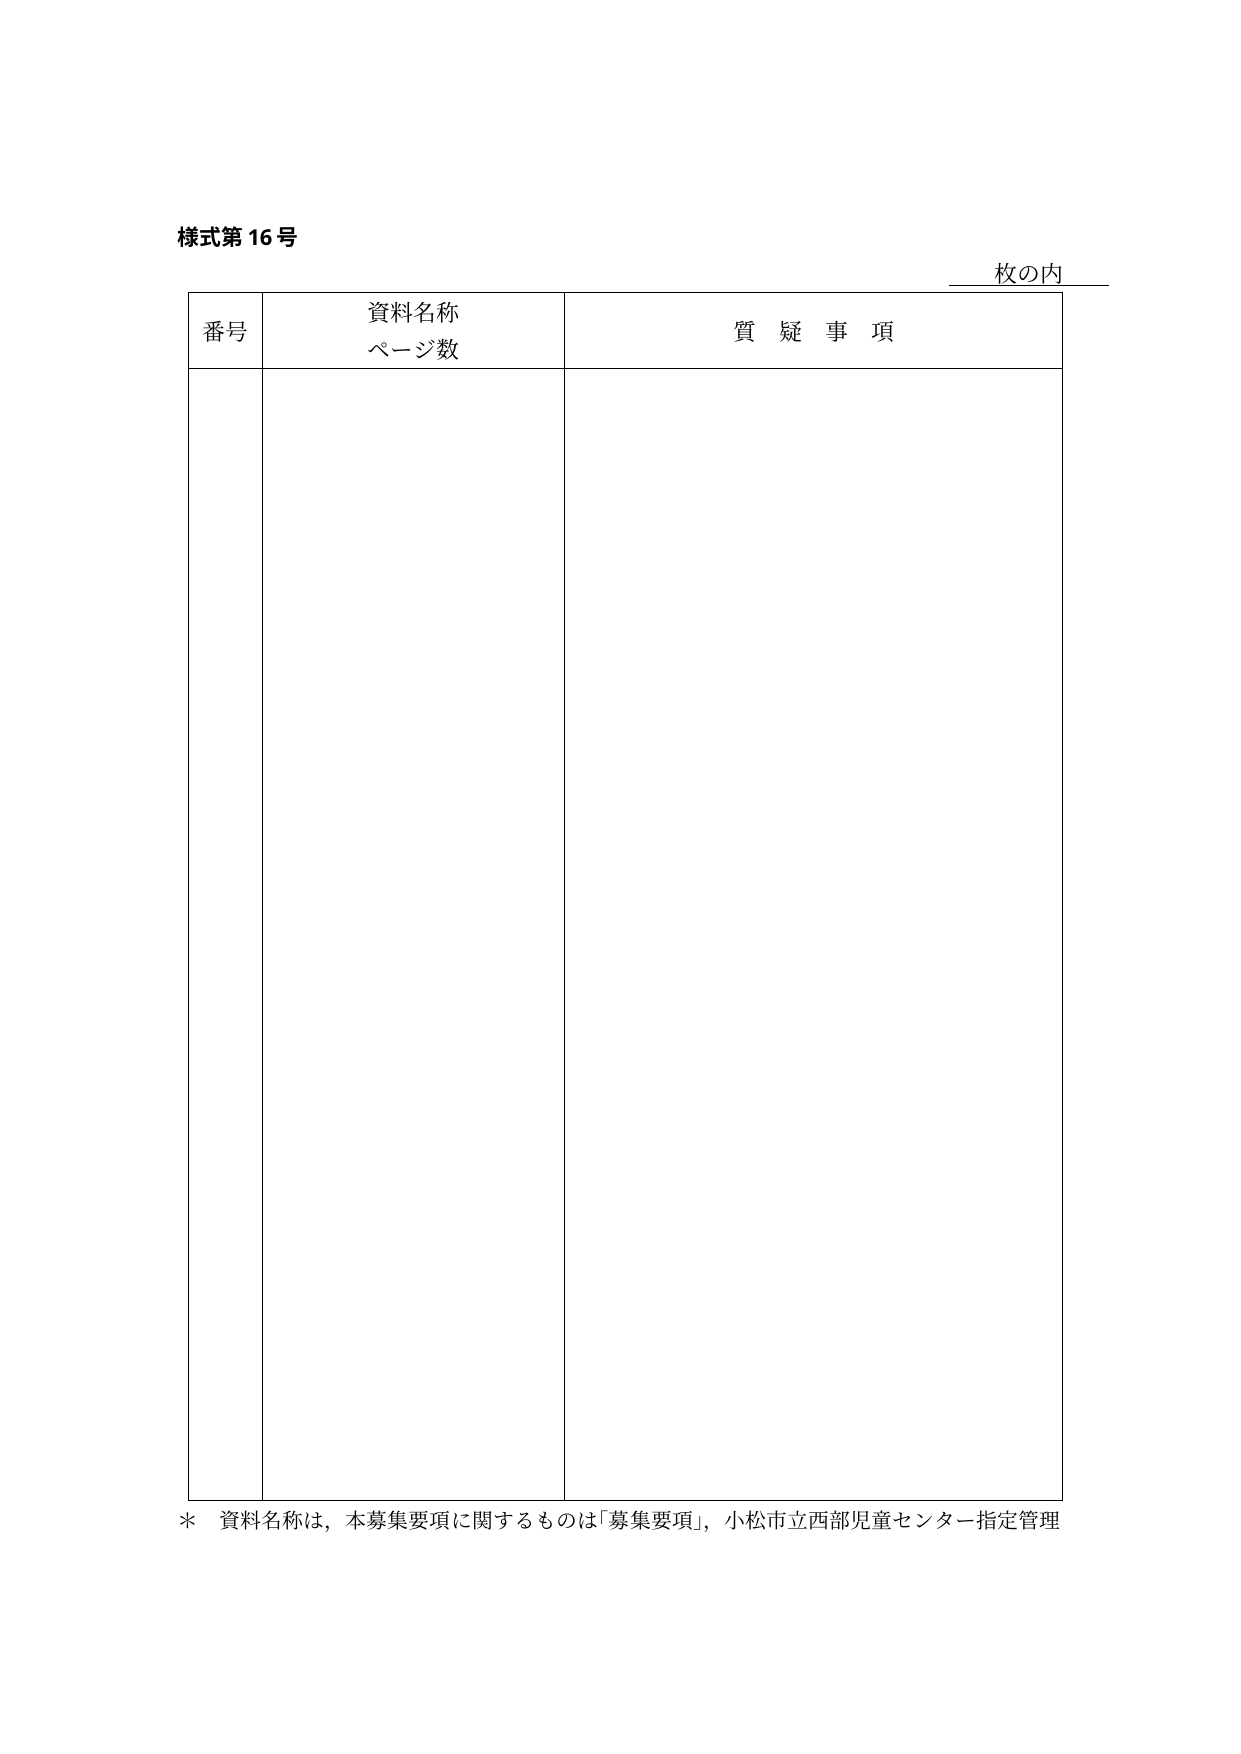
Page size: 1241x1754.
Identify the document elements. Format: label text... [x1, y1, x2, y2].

table_header 資料名称 ページ数 [263, 293, 564, 368]
text 枚の内 [177, 254, 1063, 292]
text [177, 1501, 1063, 1539]
table_cell [263, 369, 564, 1500]
text 様式第16号 [177, 217, 1063, 254]
table_cell [189, 369, 262, 1500]
table_header 質 疑 事 項 [565, 293, 1062, 368]
table_cell [565, 369, 1062, 1500]
table_header 番号 [189, 293, 262, 368]
